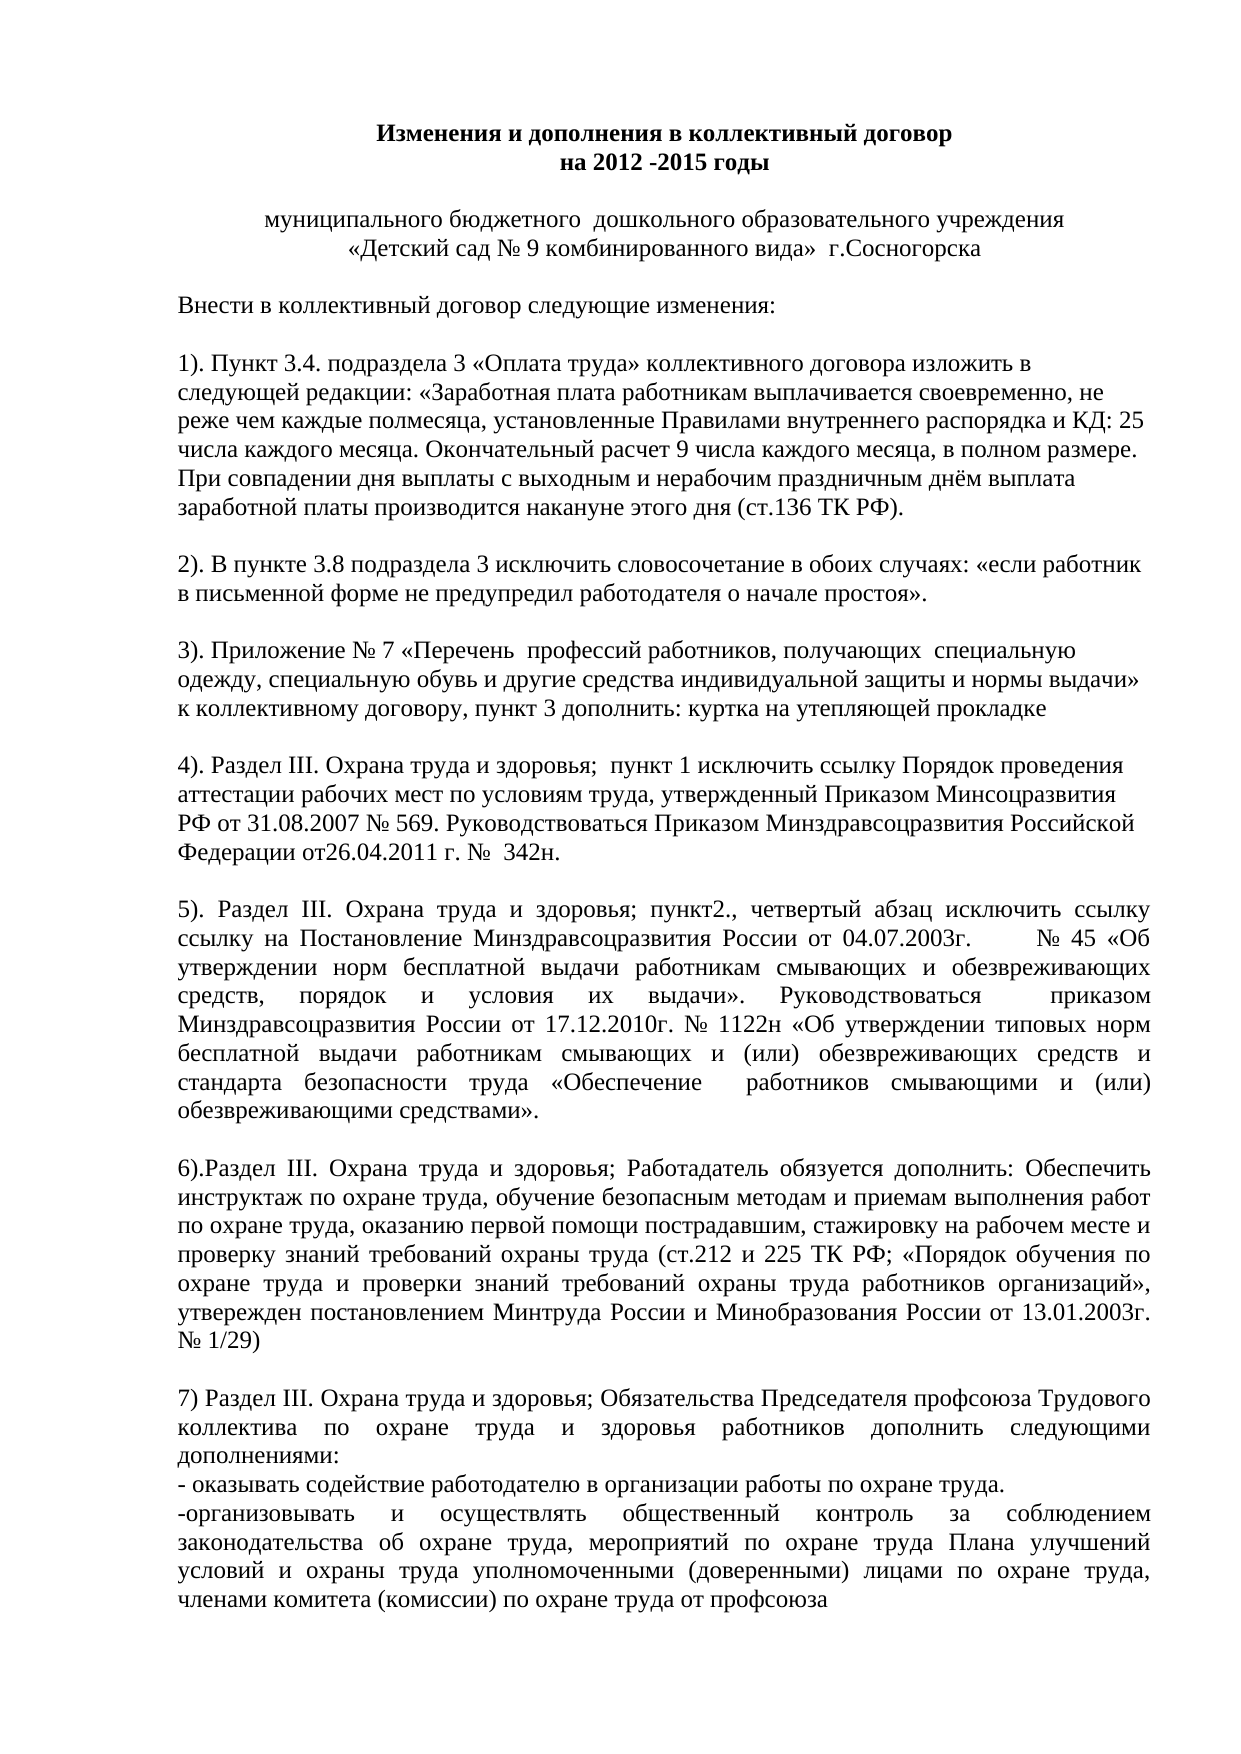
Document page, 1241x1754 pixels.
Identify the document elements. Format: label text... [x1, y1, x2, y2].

text 6).Раздел III. Охрана труда и здоровья; Работадатель обязуется дополнить: Обеспечить инструктаж по охране труда, обучение безопасным методам и приемам выполнения работ по охране труда, оказанию первой помощи пострадавшим, стажировку на рабочем месте и проверку знаний требований охраны труда (ст.212 и 225 ТК РФ; «Порядок обучения по охране труда и проверки знаний требований охраны труда работников организаций», утвережден постановлением Минтруда России и Минобразования России от 13.01.2003г. № 1/29) [177, 1153, 1152, 1354]
text муниципального бюджетного дошкольного образовательного учреждения [177, 204, 1152, 233]
text - оказывать содействие работодателю в организации работы по охране труда. [177, 1469, 1152, 1498]
text 2). В пункте 3.8 подраздела 3 исключить словосочетание в обоих случаях: «если работник в письменной форме не предупредил работодателя о начале простоя». [177, 549, 1152, 607]
text 1). Пункт 3.4. подраздела 3 «Оплата труда» коллективного договора изложить в следующей редакции: «Заработная плата работникам выплачивается своевременно, не реже чем каждые полмесяца, установленные Правилами внутреннего распорядка и КД: 25 числа каждого месяца. Окончательный расчет 9 числа каждого месяца, в полном размере. При совпадении дня выплаты с выходным и нерабочим праздничным днём выплата заработной платы производится накануне этого дня (ст.136 ТК РФ). [177, 348, 1152, 521]
text к коллективному договору, пункт 3 дополнить: куртка на утепляющей прокладке [177, 693, 1152, 722]
text Внести в коллективный договор следующие изменения: [177, 291, 1152, 319]
text 7) Раздел III. Охрана труда и здоровья; Обязательства Председателя профсоюза Трудового коллектива по охране труда и здоровья работников дополнить следующими дополнениями: [177, 1383, 1152, 1469]
text Изменения и дополнения в коллективный договор [177, 118, 1152, 147]
text «Детский сад № 9 комбинированного вида» г.Сосногорска [177, 233, 1152, 262]
text 3). Приложение № 7 «Перечень профессий работников, получающих специальную одежду, специальную обувь и другие средства индивидуальной защиты и нормы выдачи» [177, 636, 1152, 693]
text 4). Раздел III. Охрана труда и здоровья; пункт 1 исключить ссылку Порядок проведения аттестации рабочих мест по условиям труда, утвержденный Приказом Минсоцразвития РФ от 31.08.2007 № 569. Руководствоваться Приказом Минздравсоцразвития Российской Федерации от26.04.2011 г. № 342н. [177, 751, 1152, 866]
text на 2012 -2015 годы [177, 147, 1152, 176]
text 5). Раздел III. Охрана труда и здоровья; пункт2., четвертый абзац исключить ссылку ссылку на Постановление Минздравсоцразвития России от 04.07.2003г. № 45 «Об утверждении норм бесплатной выдачи работникам смывающих и обезвреживающих средств, порядок и условия их выдачи». Руководствоваться приказом Минздравсоцразвития России от 17.12.2010г. № 1122н «Об утверждении типовых норм бесплатной выдачи работникам смывающих и (или) обезвреживающих средств и стандарта безопасности труда «Обеспечение работников смывающими и (или) обезвреживающими средствами». [177, 894, 1152, 1124]
text -организовывать и осуществлять общественный контроль за соблюдением законодательства об охране труда, мероприятий по охране труда Плана улучшений условий и охраны труда уполномоченными (доверенными) лицами по охране труда, членами комитета (комиссии) по охране труда от профсоюза [177, 1498, 1152, 1613]
